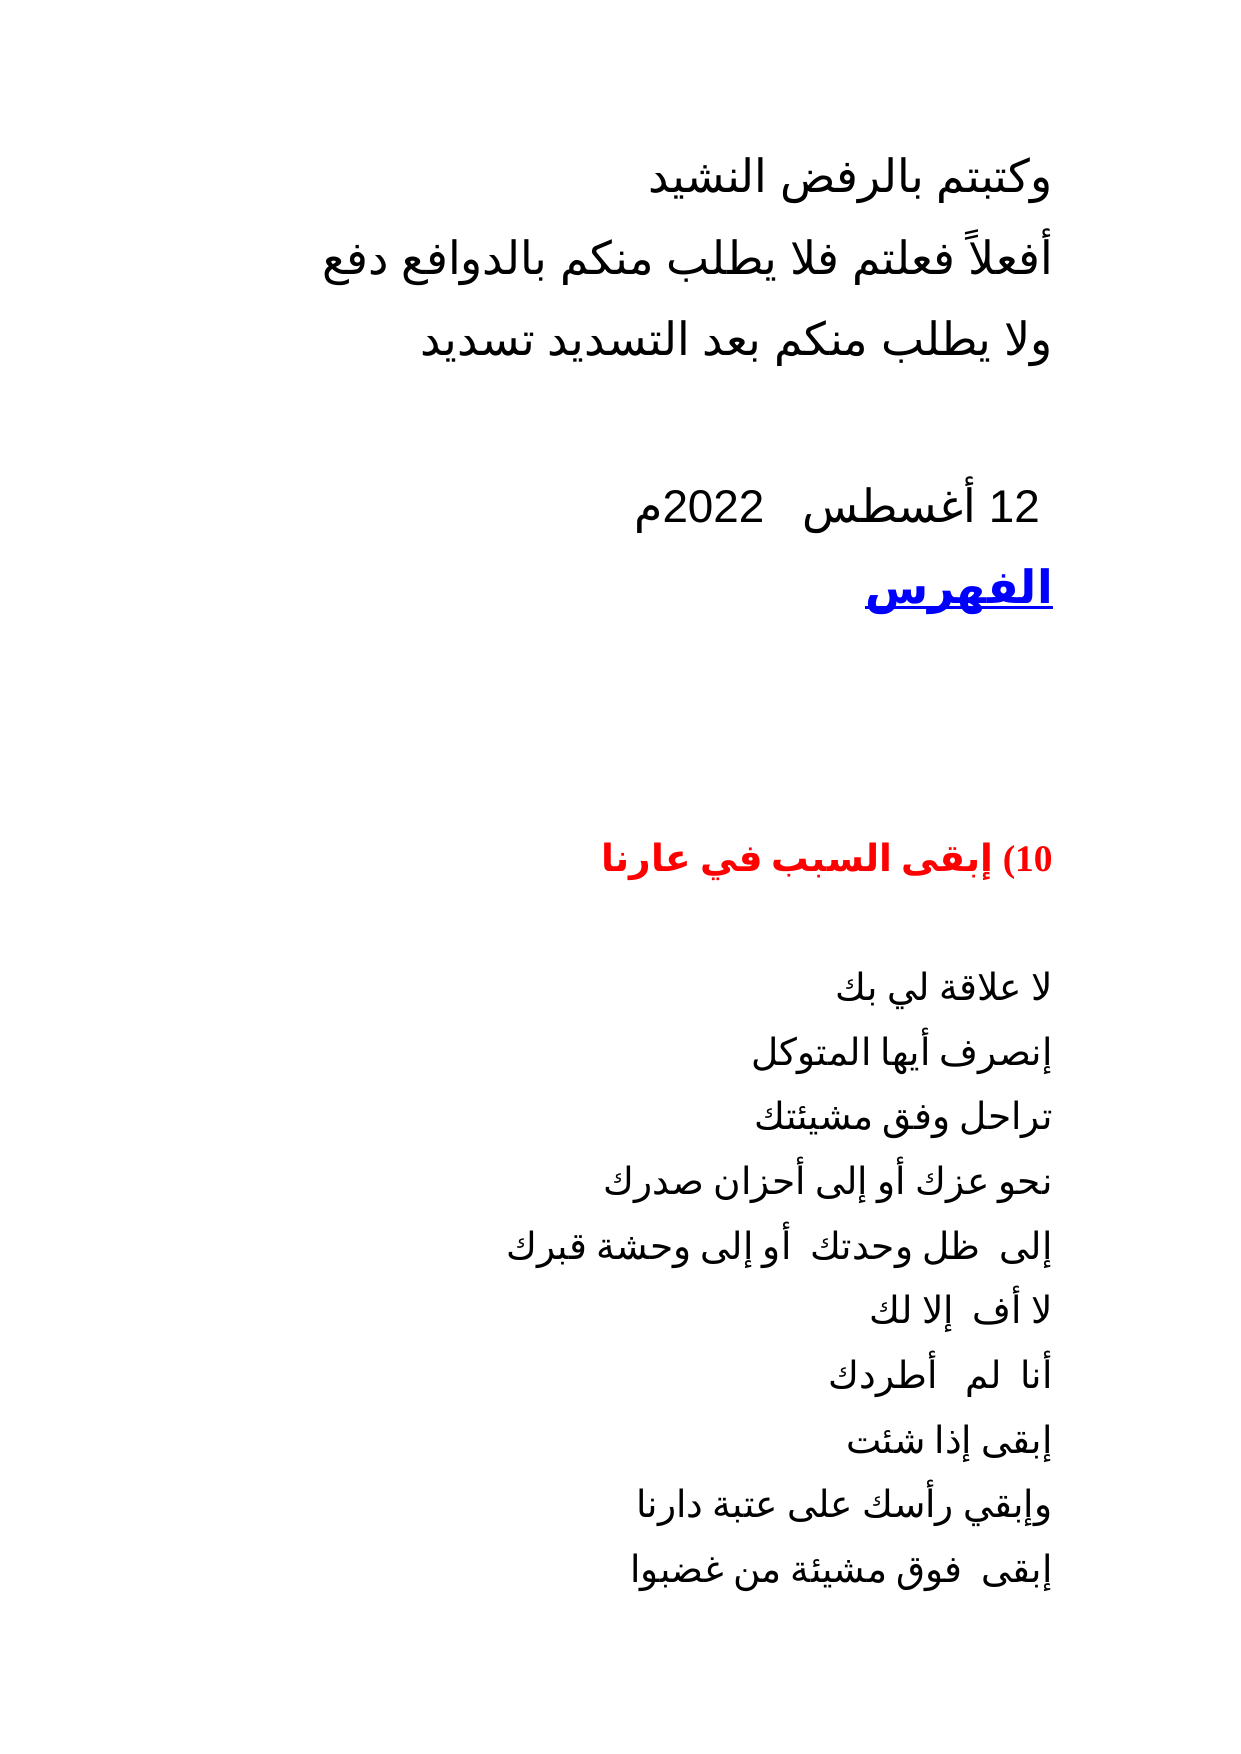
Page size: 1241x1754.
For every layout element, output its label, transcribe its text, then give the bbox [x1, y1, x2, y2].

text وكتبتم بالرفض النشيد [187, 150, 1053, 203]
text الفهرس [187, 561, 1053, 613]
text وإبقي رأسك على عتبة دارنا [187, 1483, 1053, 1526]
text 10) إبقى السبب في عارنا [187, 836, 1053, 879]
text إبقى فوق مشيئة من غضبوا [187, 1547, 1053, 1591]
text تراحل وفق مشيئتك [187, 1095, 1053, 1138]
text إبقى إذا شئت [187, 1418, 1053, 1461]
text إنصرف أيها المتوكل [187, 1030, 1053, 1073]
text لا علاقة لي بك [187, 965, 1053, 1008]
text 12 أغسطس 2022م [187, 479, 1053, 532]
text إلى ظل وحدتك أو إلى وحشة قبرك [187, 1224, 1053, 1267]
text أفعلاً فعلتم فلا يطلب منكم بالدوافع دفع [187, 231, 1053, 284]
text ولا يطلب منكم بعد التسديد تسديد [187, 313, 1053, 365]
text لا أف إلا لك [187, 1289, 1053, 1332]
text أنا لم أطردك [187, 1353, 1053, 1397]
text نحو عزك أو إلى أحزان صدرك [187, 1159, 1053, 1202]
